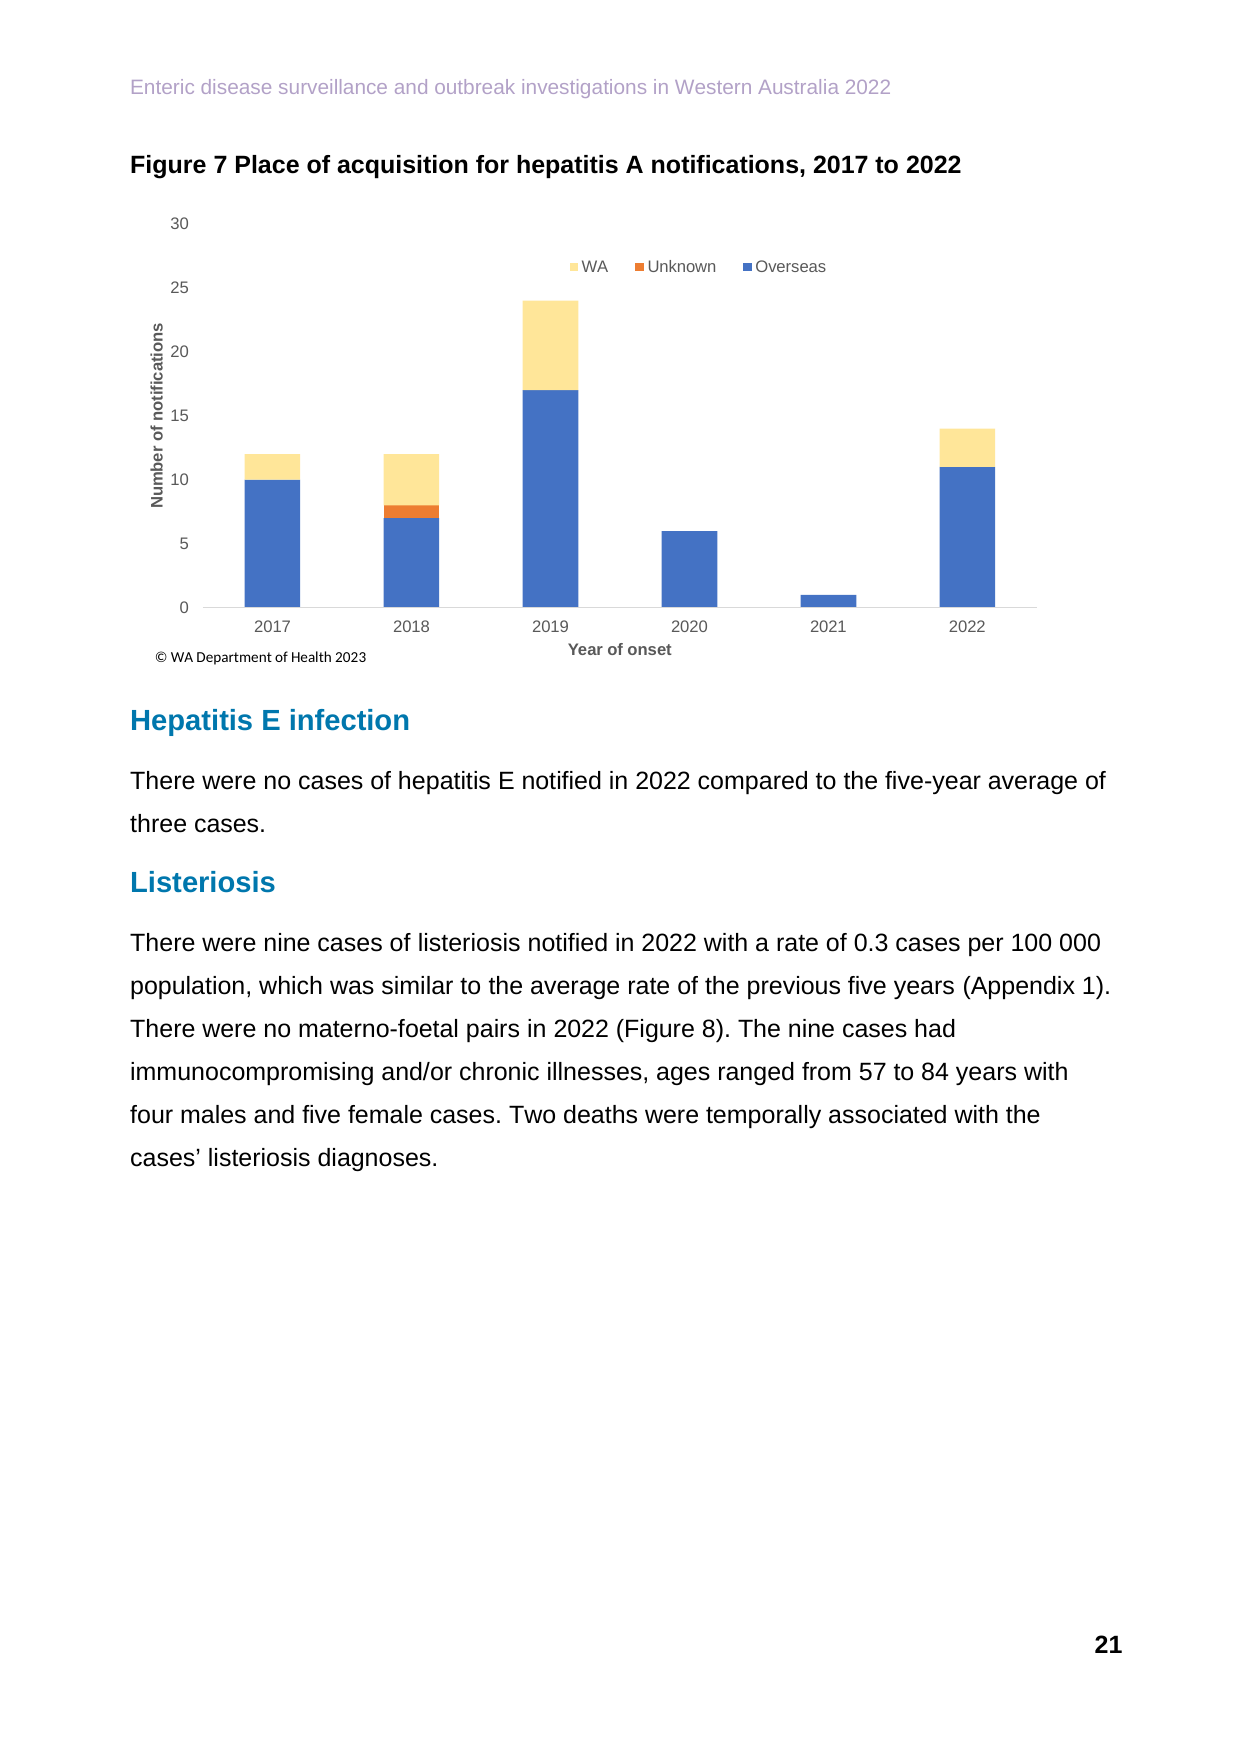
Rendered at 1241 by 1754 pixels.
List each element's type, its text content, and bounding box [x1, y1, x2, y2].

subtitle Listeriosis [130, 865, 1122, 898]
text There were nine cases of listeriosis notified in 2022 with a rate of 0.3 cases per 100 000 population, which was similar to the average rate of the previous five years (Appendix 1). There were no materno-foetal pairs in 2022 (Figure 8). The nine cases had immunocompromising and/or chronic illnesses, ages ranged from 57 to 84 years with four males and five female cases. Two deaths were temporally associated with the cases’ listeriosis diagnoses. [130, 928, 1117, 1172]
text Figure 7 Place of acquisition for hepatitis A notifications, 2017 to 2022 [130, 150, 1122, 179]
text There were no cases of hepatitis E notified in 2022 compared to the five-year average of three cases. [130, 766, 1117, 838]
subtitle Hepatitis E infection [130, 703, 1122, 737]
